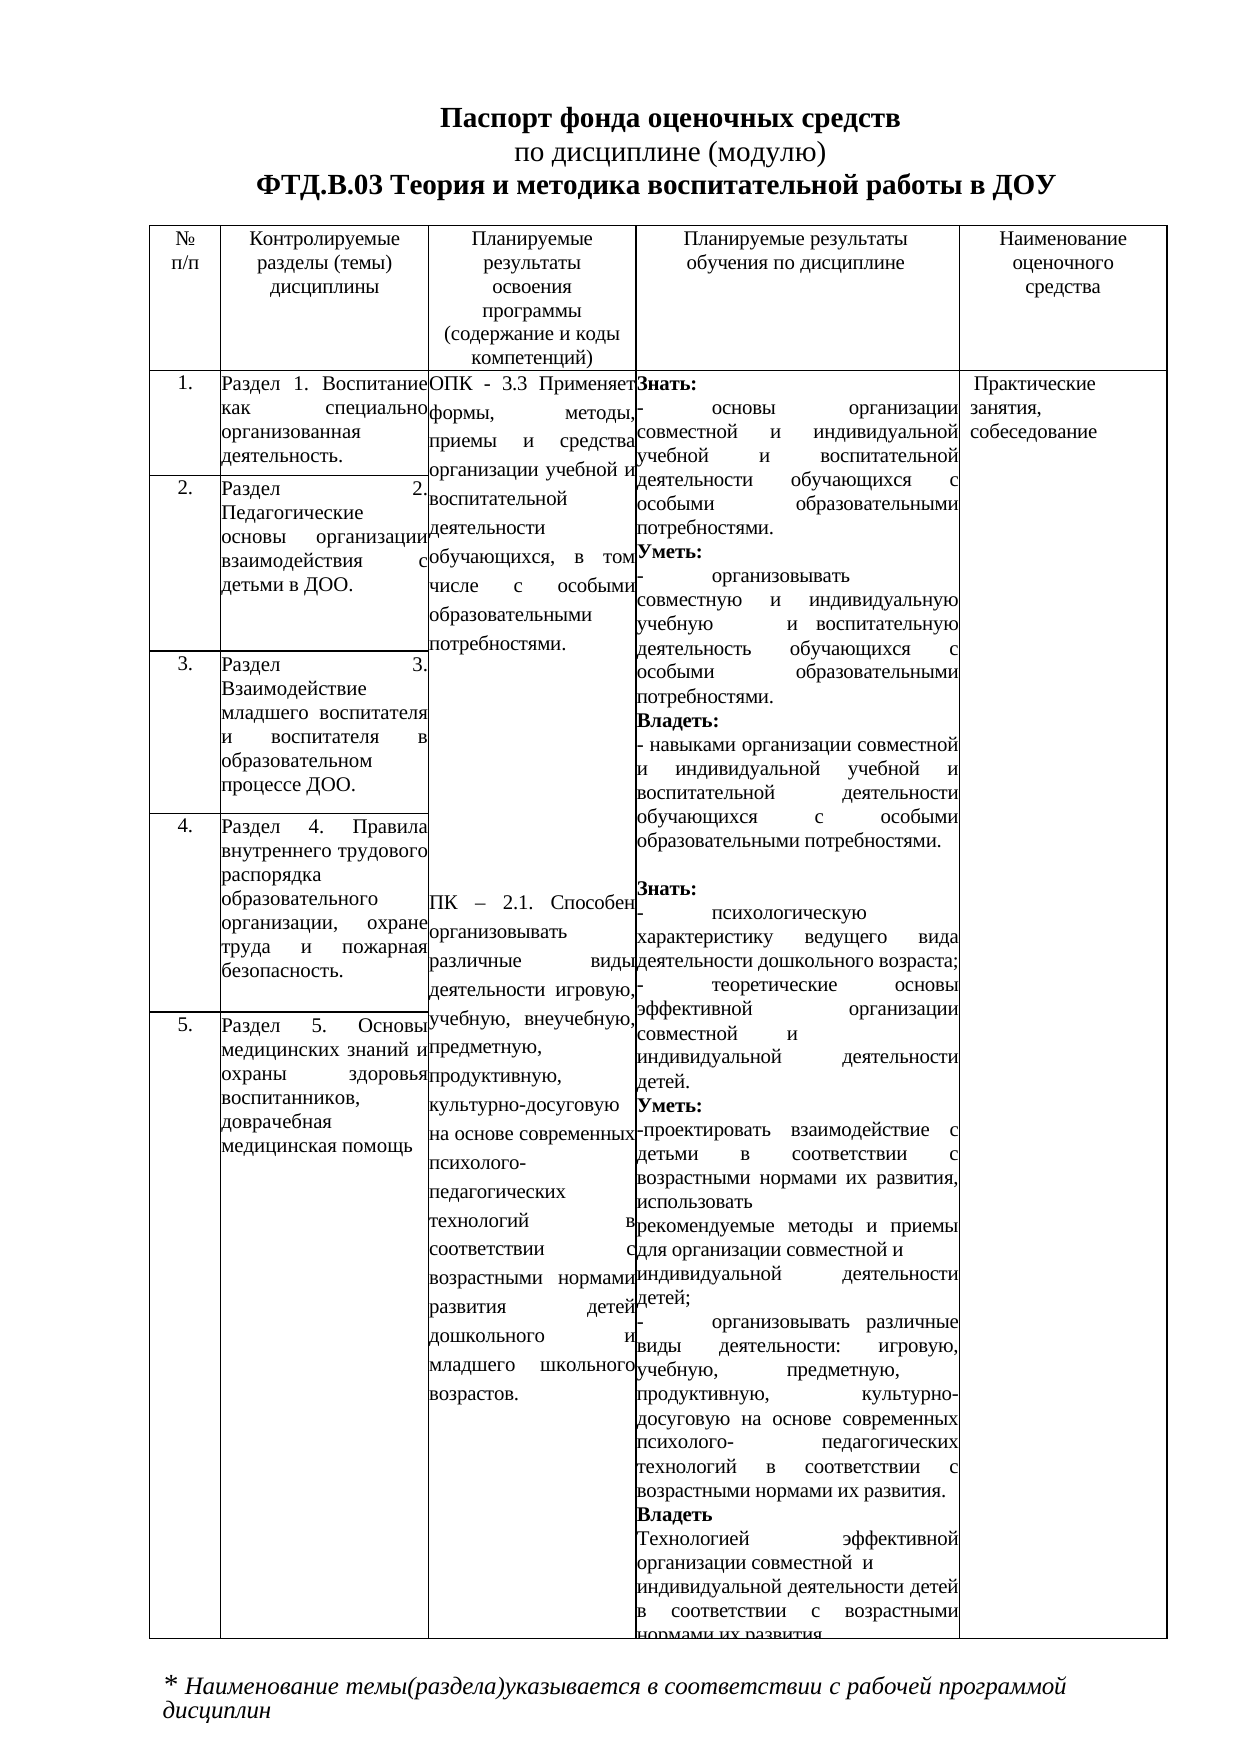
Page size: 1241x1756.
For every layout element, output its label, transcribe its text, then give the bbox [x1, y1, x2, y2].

text ФТД.В.03 Теория и методика воспитательной работы в ДОУ [139, 168, 1173, 201]
table_cell 1. [150, 371, 220, 474]
table_header Контролируемые разделы (темы) дисциплины [221, 226, 428, 369]
table_header № п/п [150, 226, 220, 369]
table_cell Раздел 5. Основы медицинских знаний и охраны здоровья воспитанников, доврачебная медицинская помощь [221, 1013, 428, 1638]
table_header Планируемые результаты обучения по дисциплине [637, 226, 959, 369]
table_cell Практические занятия, собеседование [960, 371, 1166, 1638]
table_cell Раздел 1. Воспитание как специально организованная деятельность. [221, 371, 428, 474]
table_header Планируемые результаты освоения программы (содержание и коды компетенций) [429, 226, 635, 369]
table_cell Раздел 3. Взаимодействие младшего воспитателя и воспитателя в образовательном процессе ДОО. [221, 652, 428, 813]
text по дисциплине (модулю) [417, 134, 924, 168]
table_cell Раздел 4. Правила внутреннего трудового распорядка образовательного организации, охране труда и пожарная безопасность. [221, 814, 428, 1011]
table_cell 5. [150, 1013, 220, 1638]
text Паспорт фонда оценочных средств [417, 101, 924, 134]
table_cell Знать: - основы организации совместной и индивидуальной учебной и воспитательной деятельности обучающихся с особыми образовательными потребностями. Уметь: - организовывать совместную и индивидуальную учебную и воспитательную деятельность обучающихся с особыми образовательными потребностями. Владеть: - навыками организации совместной и индивидуальной учебной и воспитательной деятельности обучающихся с особыми образовательными потребностями. Знать: - психологическую характеристику ведущего вида деятельности дошкольного возраста; - теоретические основы эффективной организации совместной и индивидуальной деятельности детей. Уметь: -проектировать взаимодействие с детьми в соответствии с возрастными нормами их развития, использовать рекомендуемые методы и приемы для организации совместной и индивидуальной деятельности детей; - организовывать различные виды деятельности: игровую, учебную, предметную, продуктивную, культурно- досуговую на основе современных психолого- педагогических технологий в соответствии с возрастными нормами их развития. Владеть Технологией эффективной организации совместной и индивидуальной деятельности детей в соответствии с возрастными нормами их развития. [637, 371, 959, 1638]
table_header Наименование оценочного средства [960, 226, 1166, 369]
table_cell ОПК - 3.3 Применяет формы, методы, приемы и средства организации учебной и воспитательной деятельности обучающихся, в том числе с особыми образовательными потребностями. ПК – 2.1. Способен организовывать различные виды деятельности игровую, учебную, внеучебную, предметную, продуктивную, культурно-досуговую на основе современных психолого-педагогических технологий в соответствии с возрастными нормами развития детей дошкольного и младшего школьного возрастов. [429, 371, 635, 1638]
list Наименование темы(раздела)указывается в соответствии с рабочей программой дисциплин [162, 1673, 1071, 1724]
table_cell 3. [150, 652, 220, 813]
table_cell 4. [150, 814, 220, 1011]
table_cell Раздел 2. Педагогические основы организации взаимодействия с детьми в ДОО. [221, 476, 428, 650]
table_cell 2. [150, 476, 220, 650]
